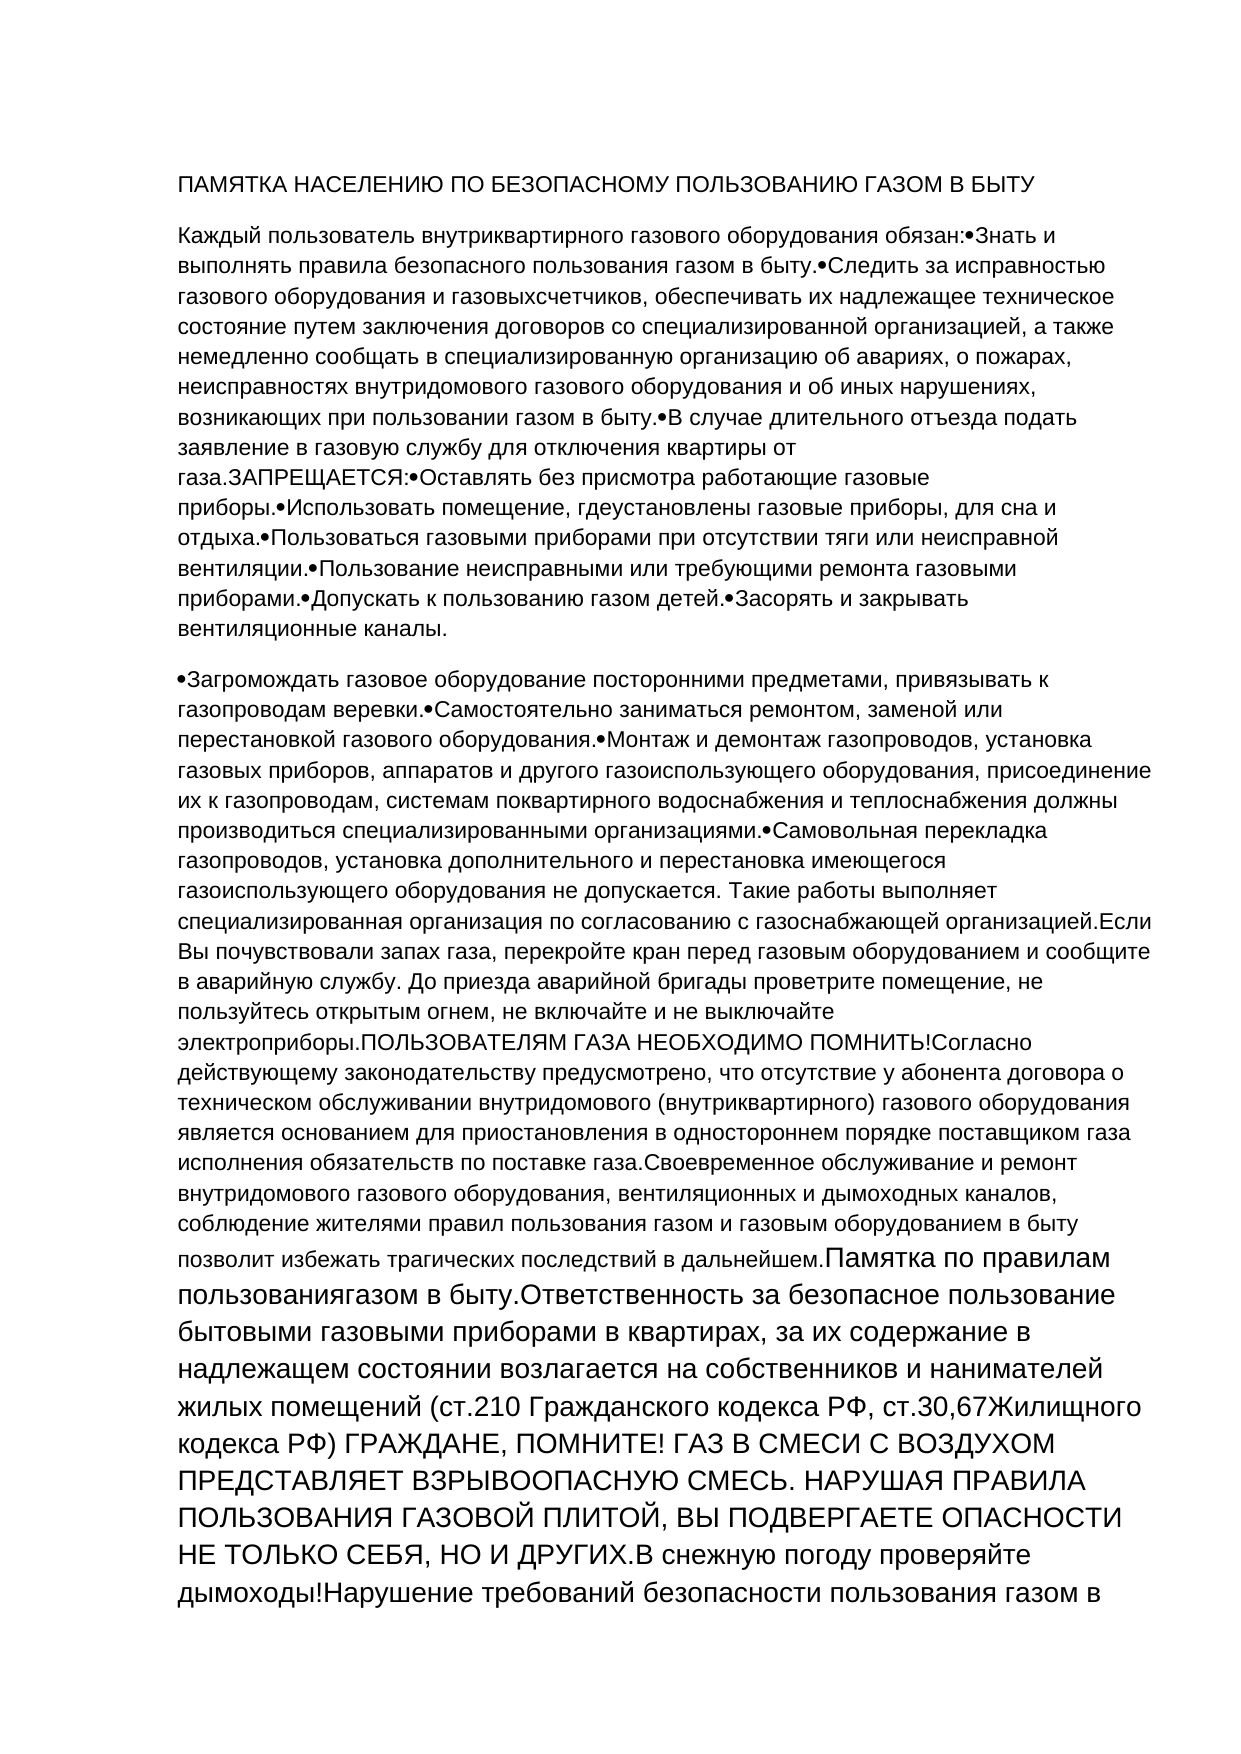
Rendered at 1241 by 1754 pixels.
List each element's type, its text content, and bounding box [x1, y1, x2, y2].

text Каждый пользователь внутриквартирного газового оборудования обязан:Знать и выполнять правила безопасного пользования газом в быту.Следить за исправностью газового оборудования и газовыхсчетчиков, обеспечивать их надлежащее техническое состояние путем заключения договоров со специализированной организацией, а также немедленно сообщать в специализированную организацию об авариях, о пожарах, неисправностях внутридомового газового оборудования и об иных нарушениях, возникающих при пользовании газом в быту.В случае длительного отъезда подать заявление в газовую службу для отключения квартиры от газа.ЗАПРЕЩАЕТСЯ:Оставлять без присмотра работающие газовые приборы.Использовать помещение, гдеустановлены газовые приборы, для сна и отдыха.Пользоваться газовыми приборами при отсутствии тяги или неисправной вентиляции.Пользование неисправными или требующими ремонта газовыми приборами.Допускать к пользованию газом детей.Засорять и закрывать вентиляционные каналы. [177, 222, 1152, 641]
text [177, 666, 1152, 1608]
text ПАМЯТКА НАСЕЛЕНИЮ ПО БЕЗОПАСНОМУ ПОЛЬЗОВАНИЮ ГАЗОМ В БЫТУ [177, 171, 1152, 197]
